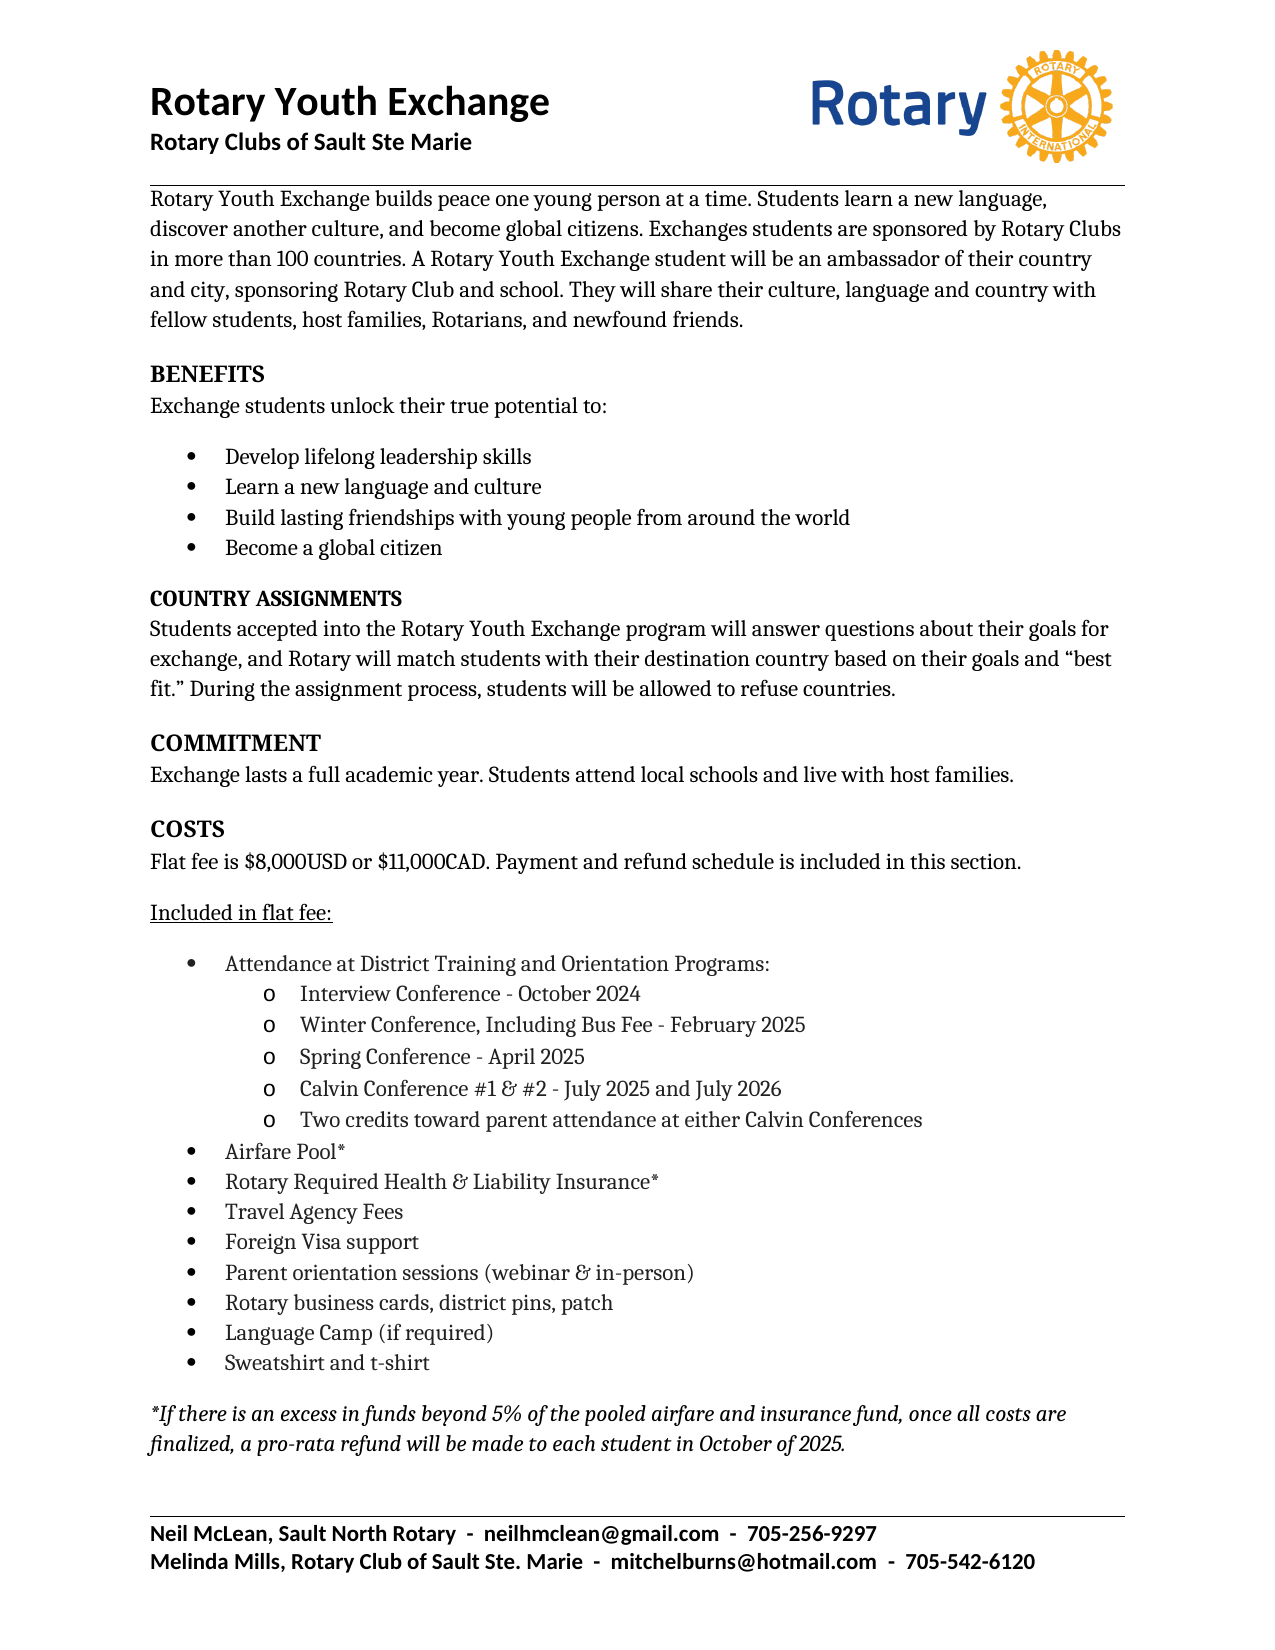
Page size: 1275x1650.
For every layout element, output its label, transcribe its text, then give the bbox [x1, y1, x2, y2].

list Calvin Conference #1 & #2 - July 2025 and July 2026 [262, 1075, 1125, 1103]
list Rotary business cards, district pins, patch [187, 1289, 1125, 1316]
list Become a global citizen [187, 534, 1125, 561]
list Rotary Required Health & Liability Insurance* [187, 1169, 1125, 1195]
text COUNTRY ASSIGNMENTS Students accepted into the Rotary Youth Exchange program will answer questions about their goals for exchange, and Rotary will match students with their destination country based on their goals and “best fit.” During the assignment process, students will be allowed to refuse countries. [150, 586, 1125, 702]
list Attendance at District Training and Orientation Programs: [187, 951, 1125, 977]
picture [812, 50, 1113, 163]
text Included in flat fee: [150, 899, 1125, 926]
list Sweatshirt and t-shirt [187, 1350, 1125, 1376]
list Develop lifelong leadership skills [187, 444, 1125, 470]
list Learn a new language and culture [187, 474, 1125, 500]
list Parent orientation sessions (webinar & in-person) [187, 1259, 1125, 1286]
text COSTS Flat fee is $8,000USD or $11,000CAD. Payment and refund schedule is included in this section. [150, 813, 1125, 875]
text *If there is an excess in funds beyond 5% of the pooled airfare and insurance fund, once all costs are finalized, a pro-rata refund will be made to each student in October of 2025. [150, 1401, 1125, 1458]
list Travel Agency Fees [187, 1199, 1125, 1225]
list Language Camp (if required) [187, 1320, 1125, 1346]
text BENEFITS Exchange students unlock their true potential to: [150, 358, 1125, 419]
list Spring Conference - April 2025 [262, 1044, 1125, 1071]
list Airfare Pool* [187, 1138, 1125, 1165]
text Rotary Youth Exchange builds peace one young person at a time. Students learn a new language, discover another culture, and become global citizens. Exchanges students are sponsored by Rotary Clubs in more than 100 countries. A Rotary Youth Exchange student will be an ambassador of their country and city, sponsoring Rotary Club and school. They will share their culture, language and country with fellow students, host families, Rotarians, and newfound friends. [150, 186, 1125, 333]
text COMMITMENT Exchange lasts a full academic year. Students attend local schools and live with host families. [150, 727, 1125, 789]
list Winter Conference, Including Bus Fee - February 2025 [262, 1012, 1125, 1040]
list Two credits toward parent attendance at either Calvin Conferences [262, 1107, 1125, 1134]
list Build lasting friendships with young people from around the world [187, 504, 1125, 531]
list Interview Conference - October 2024 [262, 981, 1125, 1008]
list Foreign Visa support [187, 1229, 1125, 1256]
